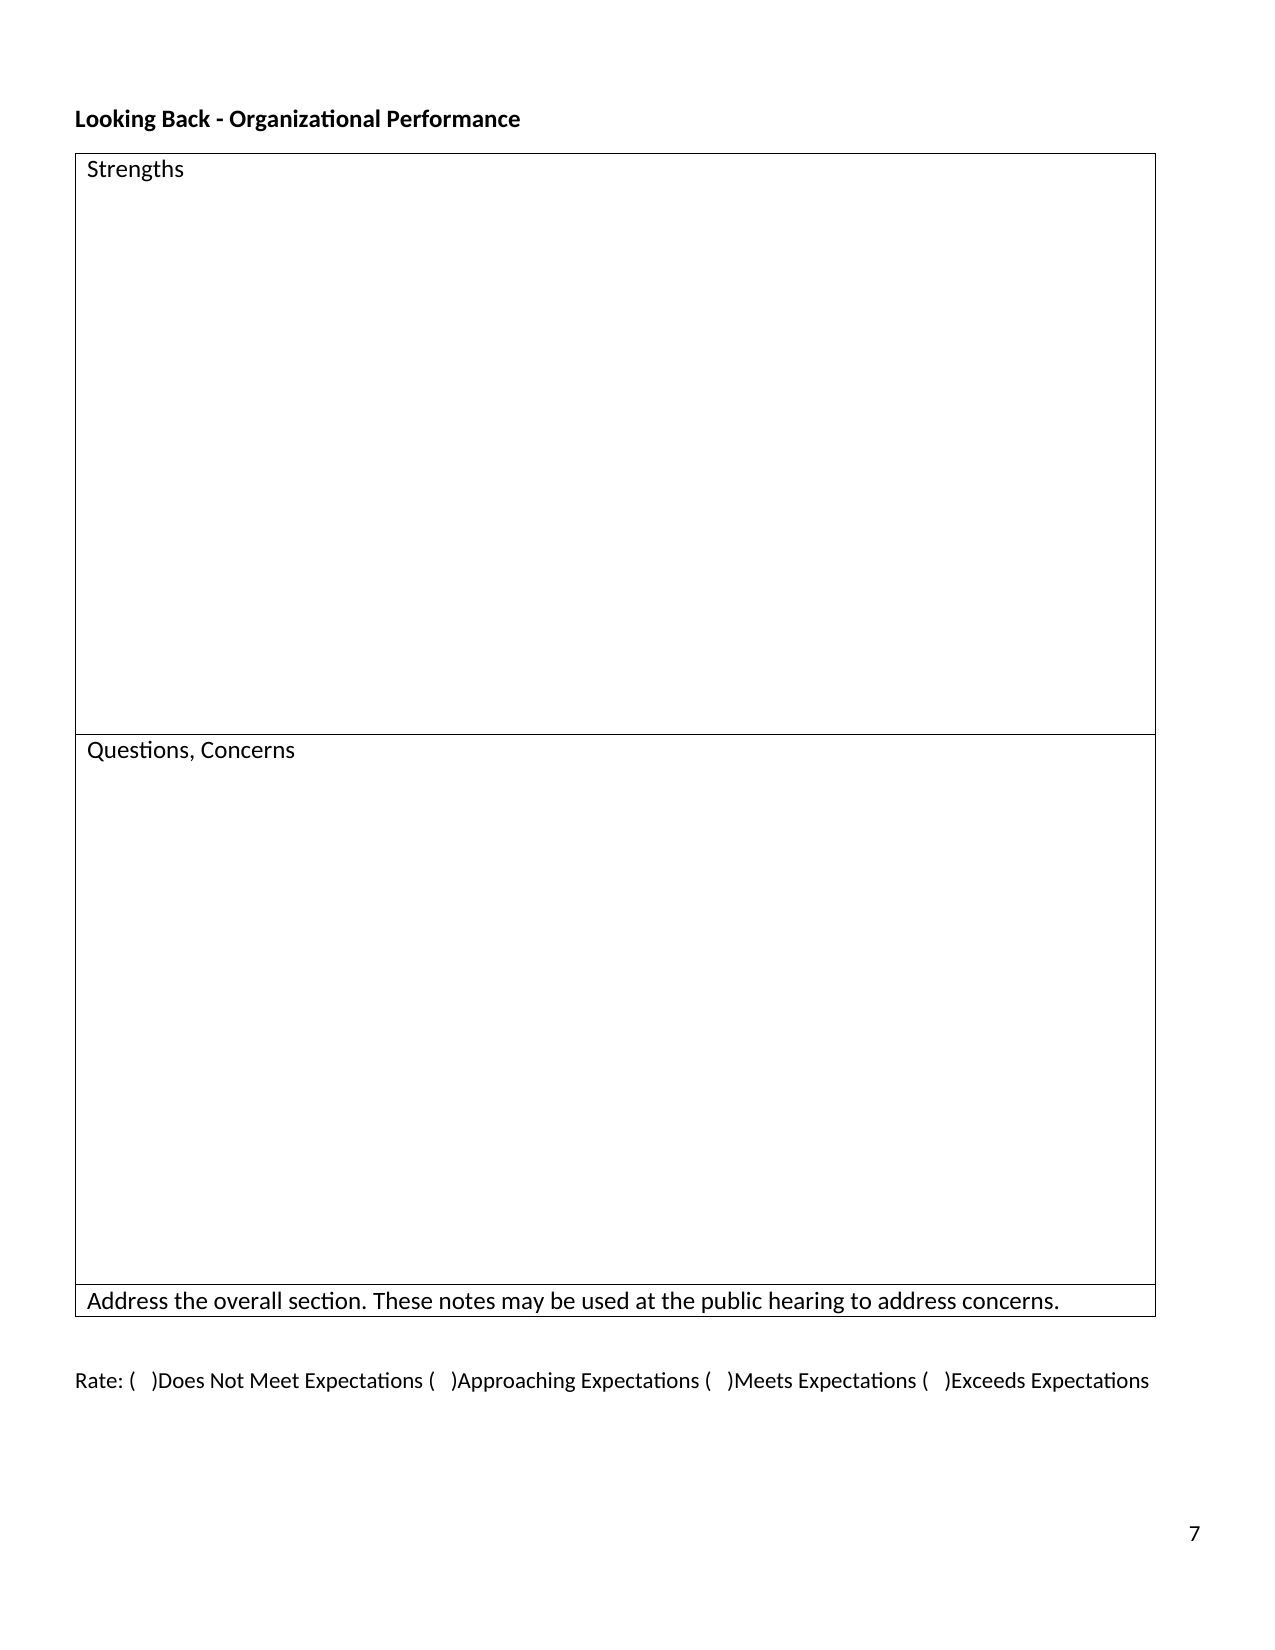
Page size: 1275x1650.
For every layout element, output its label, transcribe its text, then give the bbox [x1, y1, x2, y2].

text Rate: ( )Does Not Meet Expectations ( )Approaching Expectations ( )Meets Expectations ( )Exceeds Expectations [75, 1366, 1200, 1394]
table_header Strengths [76, 154, 1155, 733]
list Looking Back - Organizational Performance [75, 103, 1200, 133]
table_cell Address the overall section. These notes may be used at the public hearing to address concerns. [76, 1285, 1155, 1316]
table_cell Questions, Concerns [76, 735, 1155, 1284]
